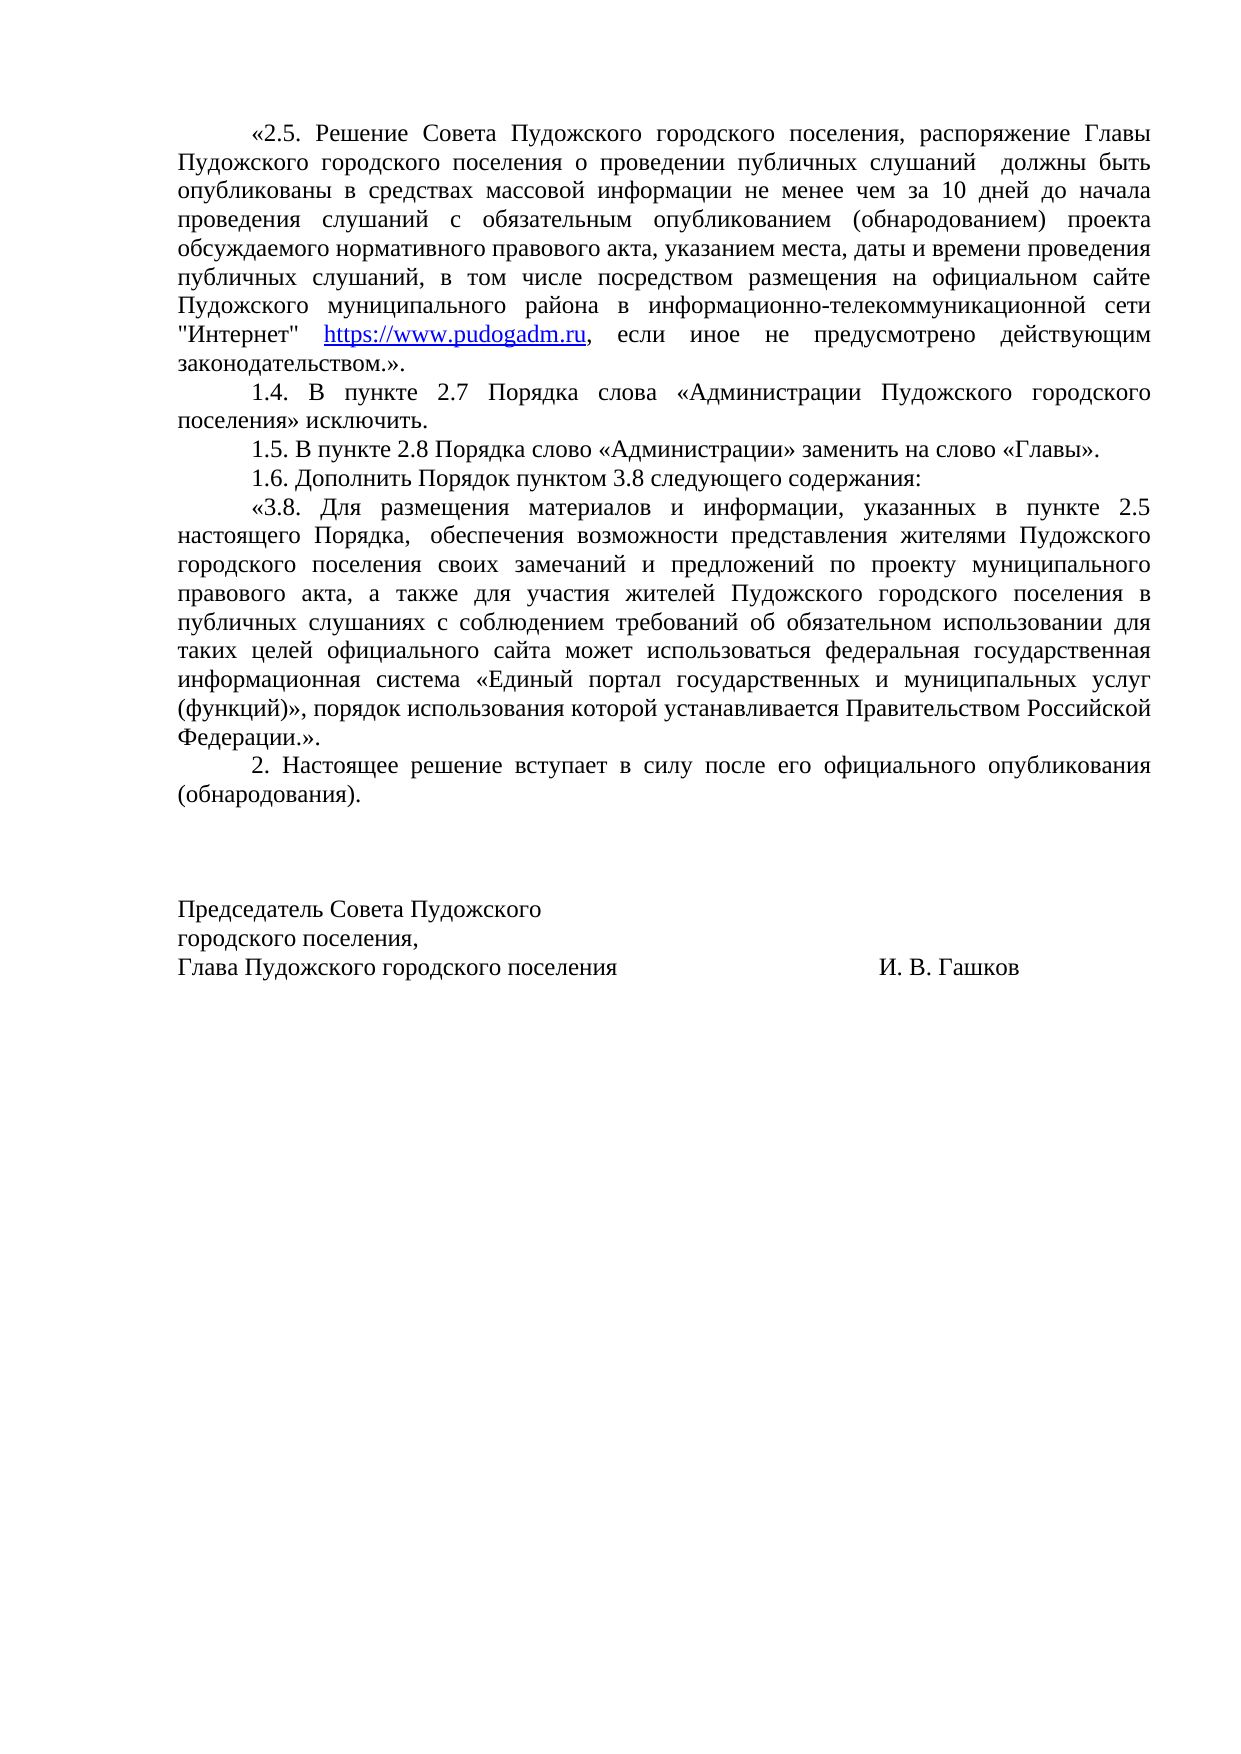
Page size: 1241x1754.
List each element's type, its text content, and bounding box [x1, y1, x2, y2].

text «3.8. Для размещения материалов и информации, указанных в пункте 2.5 настоящего Порядка, обеспечения возможности представления жителями Пудожского городского поселения своих замечаний и предложений по проекту муниципального правового акта, а также для участия жителей Пудожского городского поселения в публичных слушаниях с соблюдением требований об обязательном использовании для таких целей официального сайта может использоваться федеральная государственная информационная система «Единый портал государственных и муниципальных услуг (функций)», порядок использования которой устанавливается Правительством Российской Федерации.». [177, 492, 1152, 751]
text 1.5. В пункте 2.8 Порядка слово «Администрации» заменить на слово «Главы». [177, 434, 1152, 463]
text 1.4. В пункте 2.7 Порядка слова «Администрации Пудожского городского поселения» исключить. [177, 377, 1152, 434]
text городского поселения, [177, 923, 1152, 952]
text «2.5. Решение Совета Пудожского городского поселения, распоряжение Главы Пудожского городского поселения о проведении публичных слушаний должны быть опубликованы в средствах массовой информации не менее чем за 10 дней до начала проведения слушаний с обязательным опубликованием (обнародованием) проекта обсуждаемого нормативного правового акта, указанием места, даты и времени проведения публичных слушаний, в том числе посредством размещения на официальном сайте Пудожского муниципального района в информационно-телекоммуникационной сети "Интернет" https://www.pudogadm.ru, если иное не предусмотрено действующим законодательством.». [177, 118, 1152, 377]
text Председатель Совета Пудожского [177, 894, 1152, 923]
text 2. Настоящее решение вступает в силу после его официального опубликования (обнародования). [177, 751, 1152, 808]
text Глава Пудожского городского поселения И. В. Гашков [177, 952, 1152, 981]
text 1.6. Дополнить Порядок пунктом 3.8 следующего содержания: [177, 463, 1152, 492]
